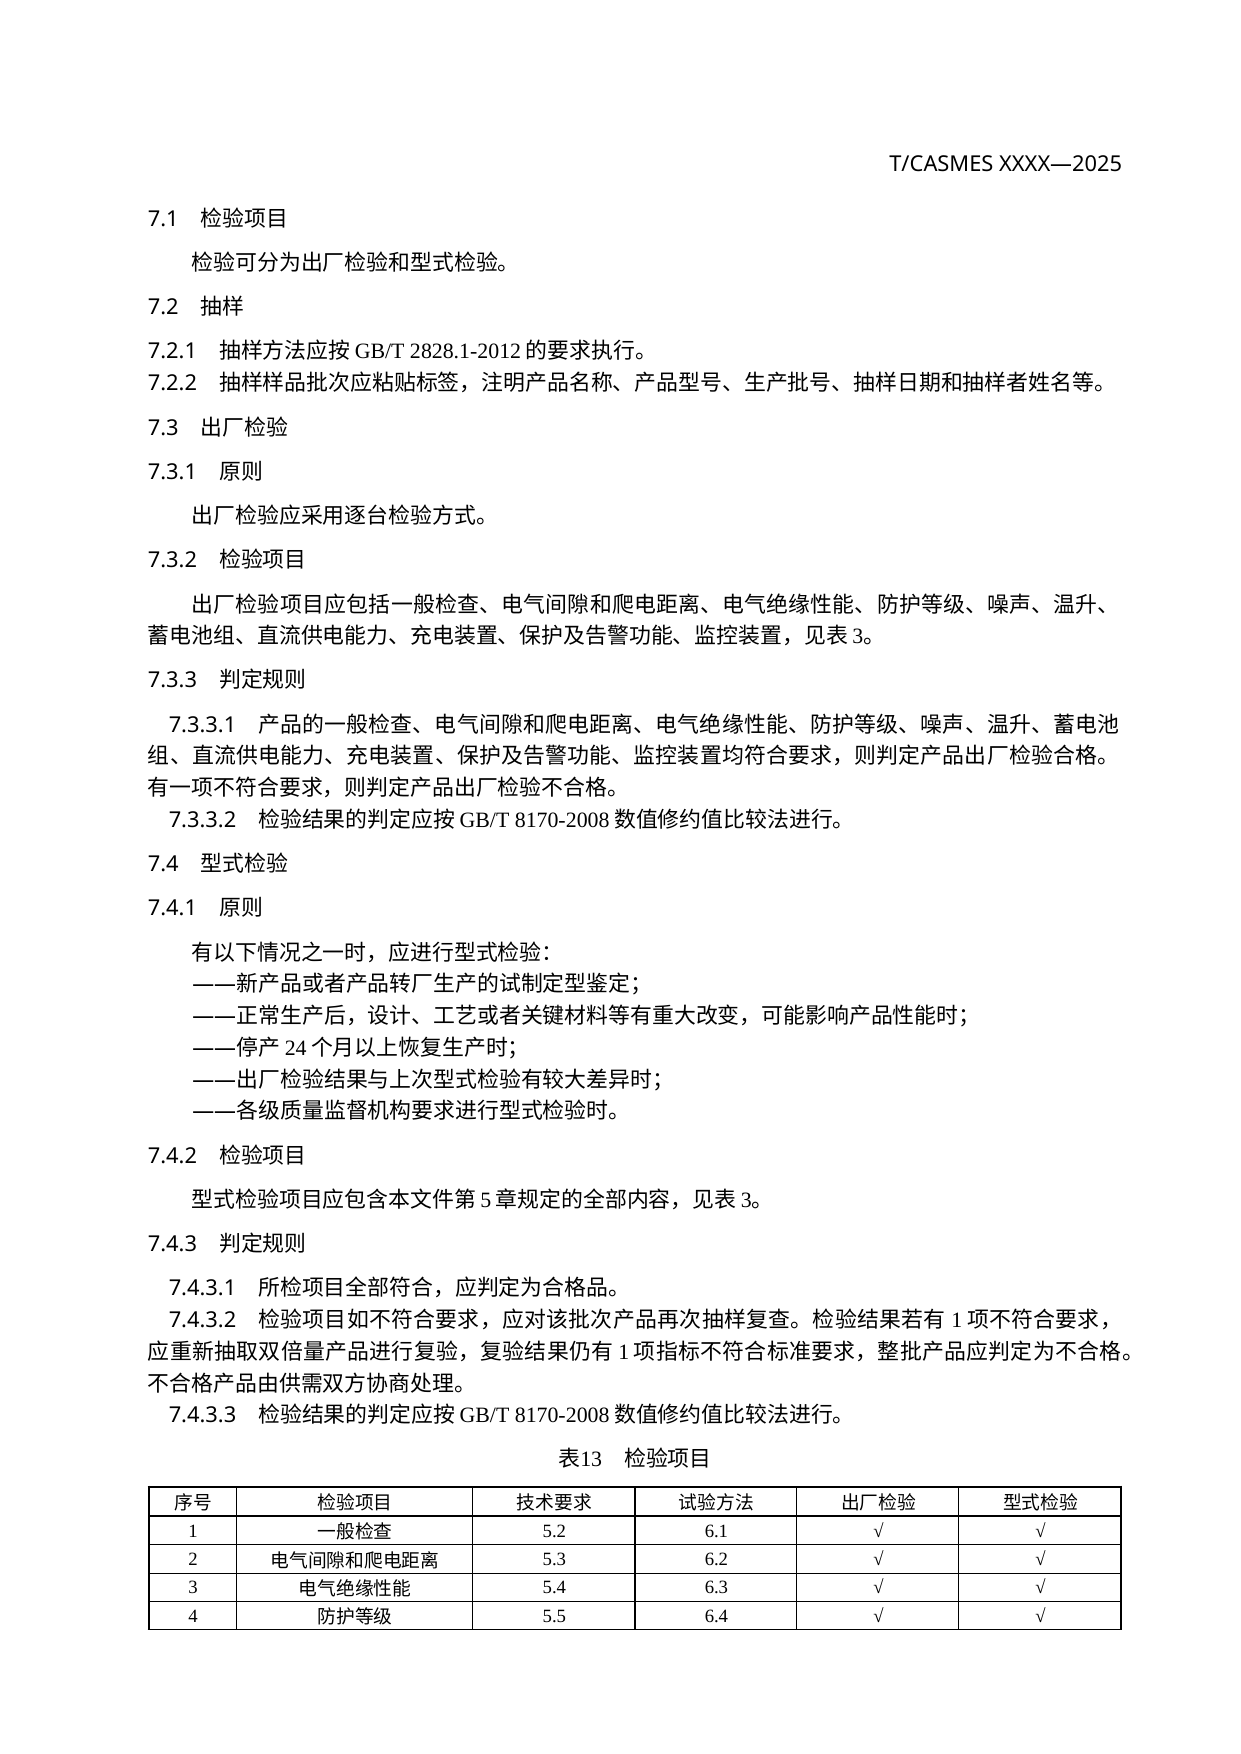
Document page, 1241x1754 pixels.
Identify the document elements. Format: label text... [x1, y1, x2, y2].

table_header 出厂检验 [797, 1488, 958, 1515]
table_cell √ [797, 1574, 958, 1601]
text 所检项目全部符合，应判定为合格品。 [148, 1270, 1122, 1302]
table_cell 5.4 [473, 1574, 634, 1601]
text 检验可分为出厂检验和型式检验。 [148, 245, 1122, 277]
text 抽样方法应按GB/T 2828.1-2012的要求执行。 [148, 333, 1122, 365]
text 判定规则 [148, 662, 1122, 694]
text 型式检验 [148, 846, 1122, 878]
table_cell 4 [150, 1602, 236, 1629]
text 出厂检验应采用逐台检验方式。 [148, 498, 1122, 530]
text 原则 [148, 890, 1122, 922]
text 判定规则 [148, 1226, 1122, 1258]
table_cell √ [959, 1545, 1120, 1572]
text 原则 [148, 454, 1122, 486]
table_cell 6.4 [636, 1602, 796, 1629]
table_header 型式检验 [959, 1488, 1120, 1515]
table_cell √ [797, 1517, 958, 1544]
text 出厂检验项目应包括一般检查、电气间隙和爬电距离、电气绝缘性能、防护等级、噪声、温升、蓄电池组、直流供电能力、充电装置、保护及告警功能、监控装置，见表3。 [148, 587, 1122, 650]
text 正常生产后，设计、工艺或者关键材料等有重大改变，可能影响产品性能时； [192, 998, 1122, 1030]
table_header 序号 [150, 1488, 236, 1515]
table_header 检验项目 [237, 1488, 472, 1515]
text 检验项目 [148, 201, 1122, 233]
text 检验项目如不符合要求，应对该批次产品再次抽样复查。检验结果若有1项不符合要求，应重新抽取双倍量产品进行复验，复验结果仍有1项指标不符合标准要求，整批产品应判定为不合格。不合格产品由供需双方协商处理。 [148, 1302, 1122, 1397]
table_cell 一般检查 [237, 1517, 472, 1544]
text 抽样 [148, 289, 1122, 321]
table_cell 6.3 [636, 1574, 796, 1601]
table_cell 2 [150, 1545, 236, 1572]
text 检验结果的判定应按GB/T 8170-2008数值修约值比较法进行。 [148, 802, 1122, 833]
text 型式检验项目应包含本文件第5章规定的全部内容，见表3。 [148, 1182, 1122, 1213]
table_cell 5.5 [473, 1602, 634, 1629]
table_cell 5.3 [473, 1545, 634, 1572]
text 检验项目 [148, 542, 1122, 574]
table_cell √ [797, 1545, 958, 1572]
text 出厂检验结果与上次型式检验有较大差异时； [192, 1062, 1122, 1093]
table_cell 3 [150, 1574, 236, 1601]
text 检验结果的判定应按GB/T 8170-2008数值修约值比较法进行。 [148, 1397, 1122, 1429]
table_cell 1 [150, 1517, 236, 1544]
table_cell √ [797, 1602, 958, 1629]
text 有以下情况之一时，应进行型式检验： [148, 934, 1122, 966]
text 检验项目 [148, 1441, 1122, 1473]
text 检验项目 [148, 1138, 1122, 1169]
table_cell 防护等级 [237, 1602, 472, 1629]
table_cell 电气绝缘性能 [237, 1574, 472, 1601]
text 出厂检验 [148, 409, 1122, 441]
table_header 试验方法 [636, 1488, 796, 1515]
table_header 技术要求 [473, 1488, 634, 1515]
text 抽样样品批次应粘贴标签，注明产品名称、产品型号、生产批号、抽样日期和抽样者姓名等。 [148, 365, 1122, 397]
text 产品的一般检查、电气间隙和爬电距离、电气绝缘性能、防护等级、噪声、温升、蓄电池组、直流供电能力、充电装置、保护及告警功能、监控装置均符合要求，则判定产品出厂检验合格。有一项不符合要求，则判定产品出厂检验不合格。 [148, 707, 1122, 802]
text 停产24个月以上恢复生产时； [192, 1030, 1122, 1062]
text 各级质量监督机构要求进行型式检验时。 [192, 1093, 1122, 1125]
table_cell 6.2 [636, 1545, 796, 1572]
table_cell √ [959, 1602, 1120, 1629]
table_cell √ [959, 1517, 1120, 1544]
table_cell √ [959, 1574, 1120, 1601]
table_cell 电气间隙和爬电距离 [237, 1545, 472, 1572]
table_cell 5.2 [473, 1517, 634, 1544]
table_cell 6.1 [636, 1517, 796, 1544]
text 新产品或者产品转厂生产的试制定型鉴定； [192, 966, 1122, 998]
